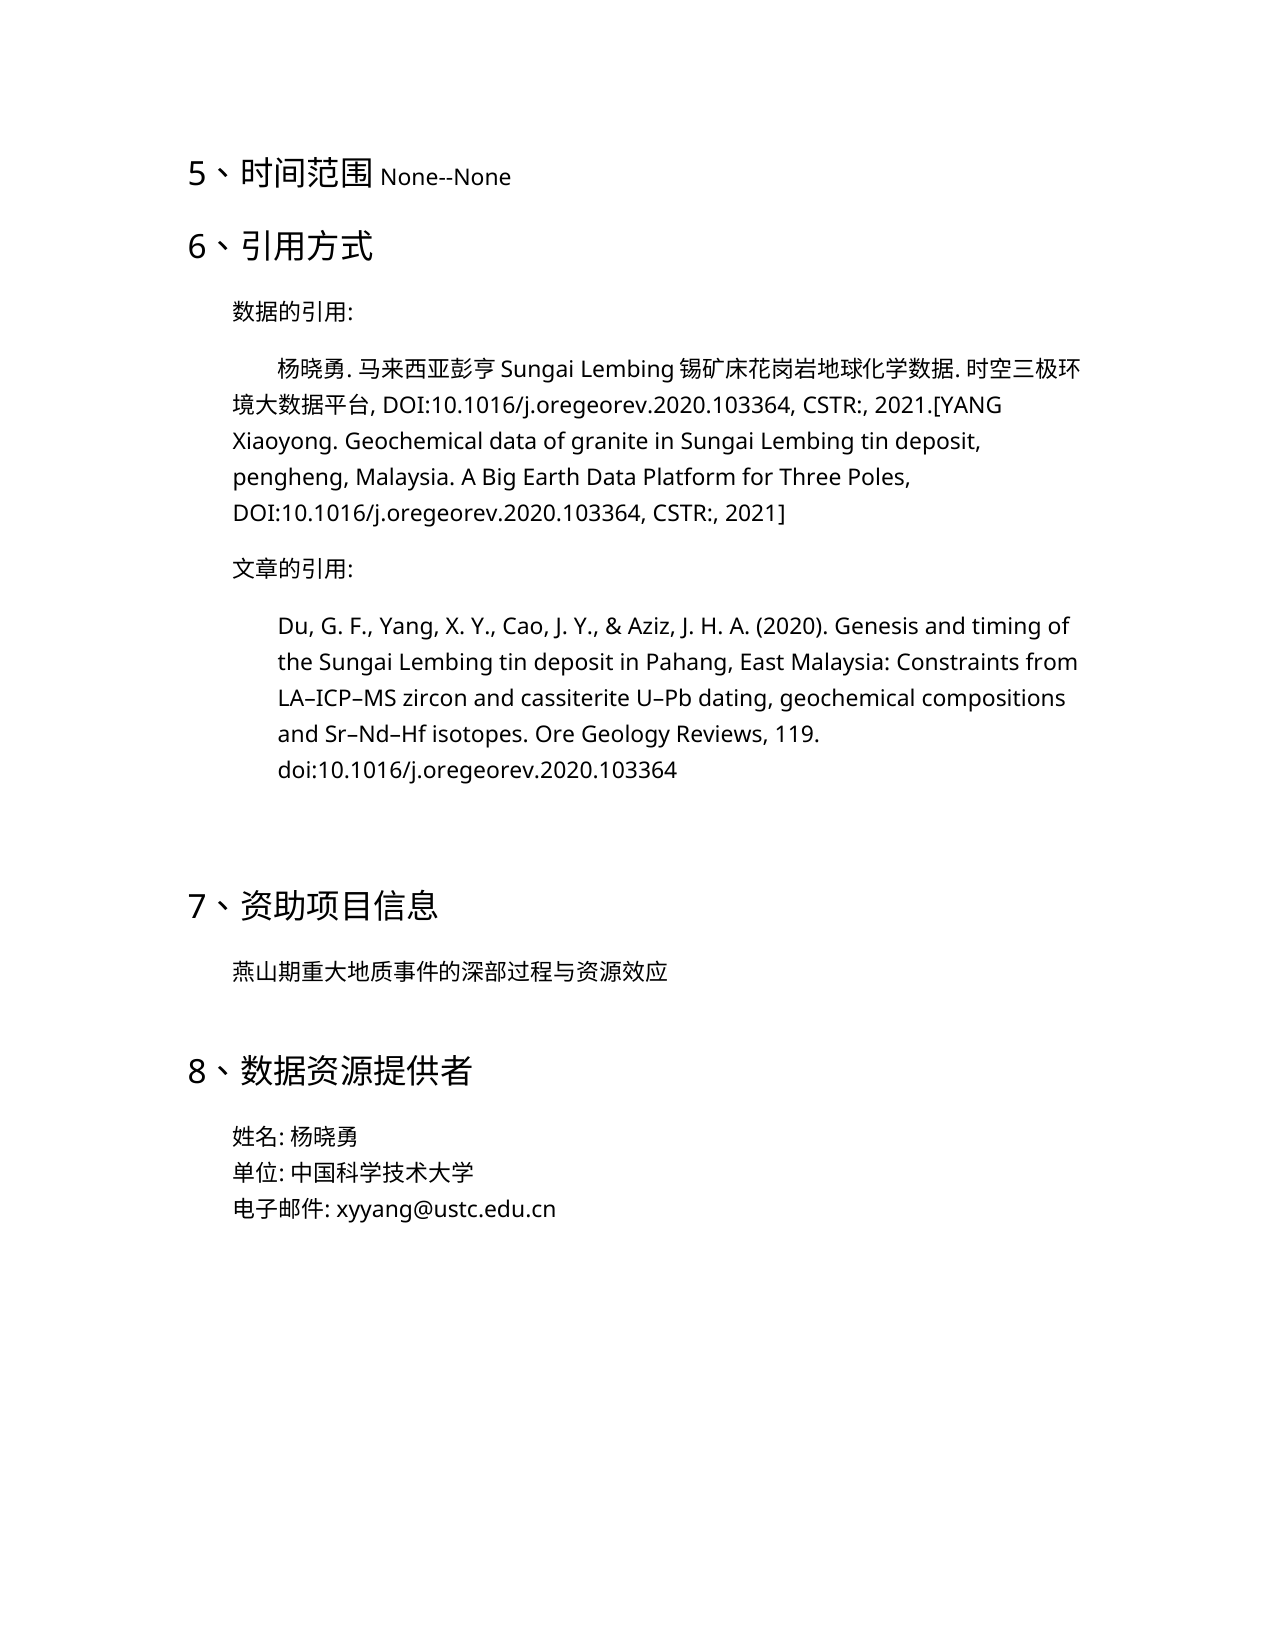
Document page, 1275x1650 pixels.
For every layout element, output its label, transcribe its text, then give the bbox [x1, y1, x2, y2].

text 姓名: 杨晓勇 单位: 中国科学技术大学 电子邮件: xyyang@ustc.edu.cn [232, 1121, 1087, 1296]
text 燕山期重大地质事件的深部过程与资源效应 [232, 956, 1087, 1023]
text Du, G. F., Yang, X. Y., Cao, J. Y., & Aziz, J. H. A. (2020). Genesis and timing of the Sungai Lembing tin deposit in Pahang, East Malaysia: Constraints from LA–ICP–MS zircon and cassiterite U–Pb dating, geochemical compositions and Sr–Nd–Hf isotopes. Ore Geology Reviews, 119. doi:10.1016/j.oregeorev.2020.103364 [277, 610, 1087, 857]
text 6、引用方式 [187, 223, 1087, 268]
text 8、数据资源提供者 [187, 1048, 1087, 1094]
text 数据的引用: [232, 296, 1087, 327]
text 5、时间范围None--None [187, 150, 1087, 195]
text 7、资助项目信息 [187, 882, 1087, 928]
text 杨晓勇. 马来西亚彭亨Sungai Lembing锡矿床花岗岩地球化学数据. 时空三极环境大数据平台, DOI:10.1016/j.oregeorev.2020.103364, CSTR:, 2021.[YANG Xiaoyong. Geochemical data of granite in Sungai Lembing tin deposit, pengheng, Malaysia. A Big Earth Data Platform for Three Poles, DOI:10.1016/j.oregeorev.2020.103364, CSTR:, 2021] [232, 353, 1087, 528]
text 文章的引用: [232, 553, 1087, 584]
